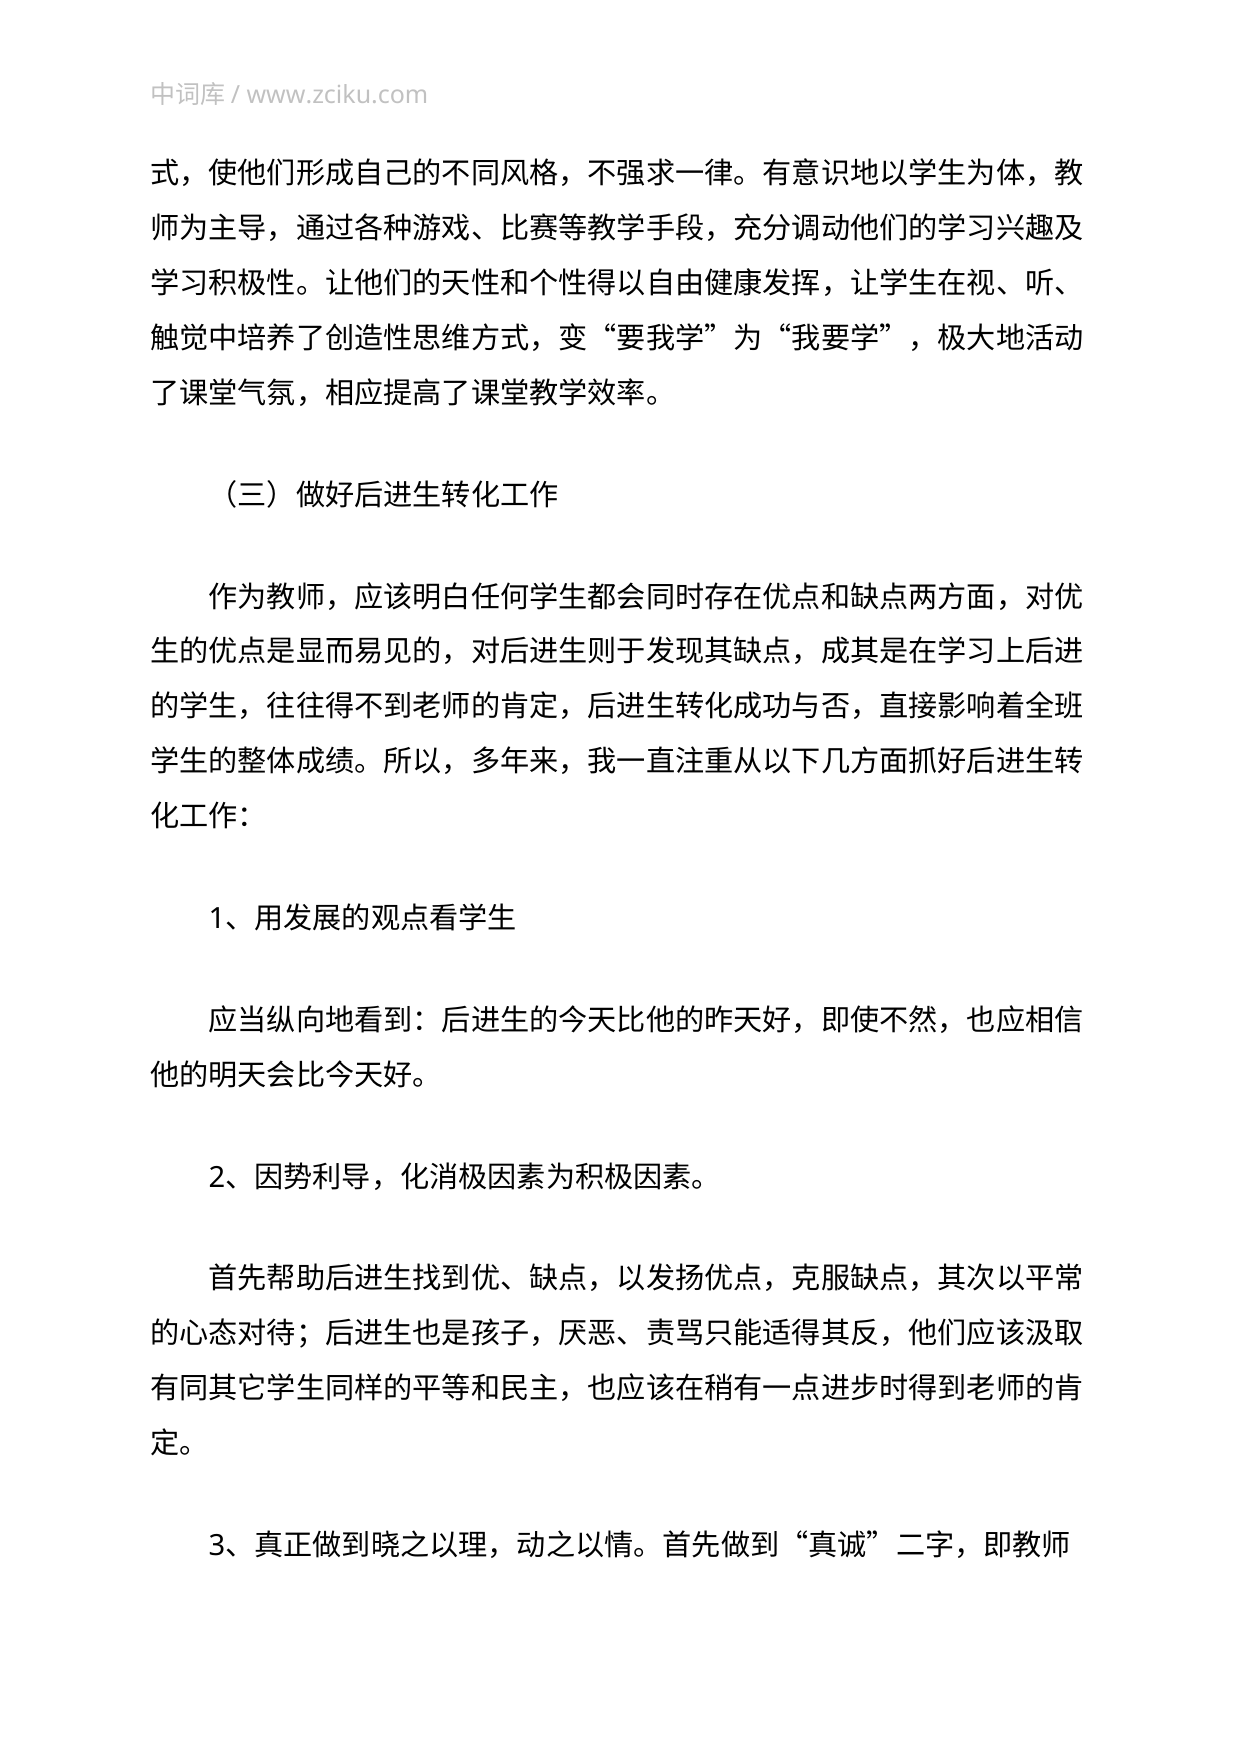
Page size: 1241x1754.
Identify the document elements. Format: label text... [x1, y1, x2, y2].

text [150, 1522, 1090, 1564]
text 1、用发展的观点看学生 [150, 894, 1090, 937]
text （三）做好后进生转化工作 [150, 471, 1090, 514]
text 作为教师，应该明白任何学生都会同时存在优点和缺点两方面，对优生的优点是显而易见的，对后进生则于发现其缺点，成其是在学习上后进的学生，往往得不到老师的肯定，后进生转化成功与否，直接影响着全班学生的整体成绩。所以，多年来，我一直注重从以下几方面抓好后进生转化工作： [150, 573, 1090, 835]
text 应当纵向地看到：后进生的今天比他的昨天好，即使不然，也应相信他的明天会比今天好。 [150, 996, 1090, 1094]
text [150, 150, 1090, 412]
text 首先帮助后进生找到优、缺点，以发扬优点，克服缺点，其次以平常的心态对待；后进生也是孩子，厌恶、责骂只能适得其反，他们应该汲取有同其它学生同样的平等和民主，也应该在稍有一点进步时得到老师的肯定。 [150, 1255, 1090, 1462]
text 2、因势利导，化消极因素为积极因素。 [150, 1153, 1090, 1196]
